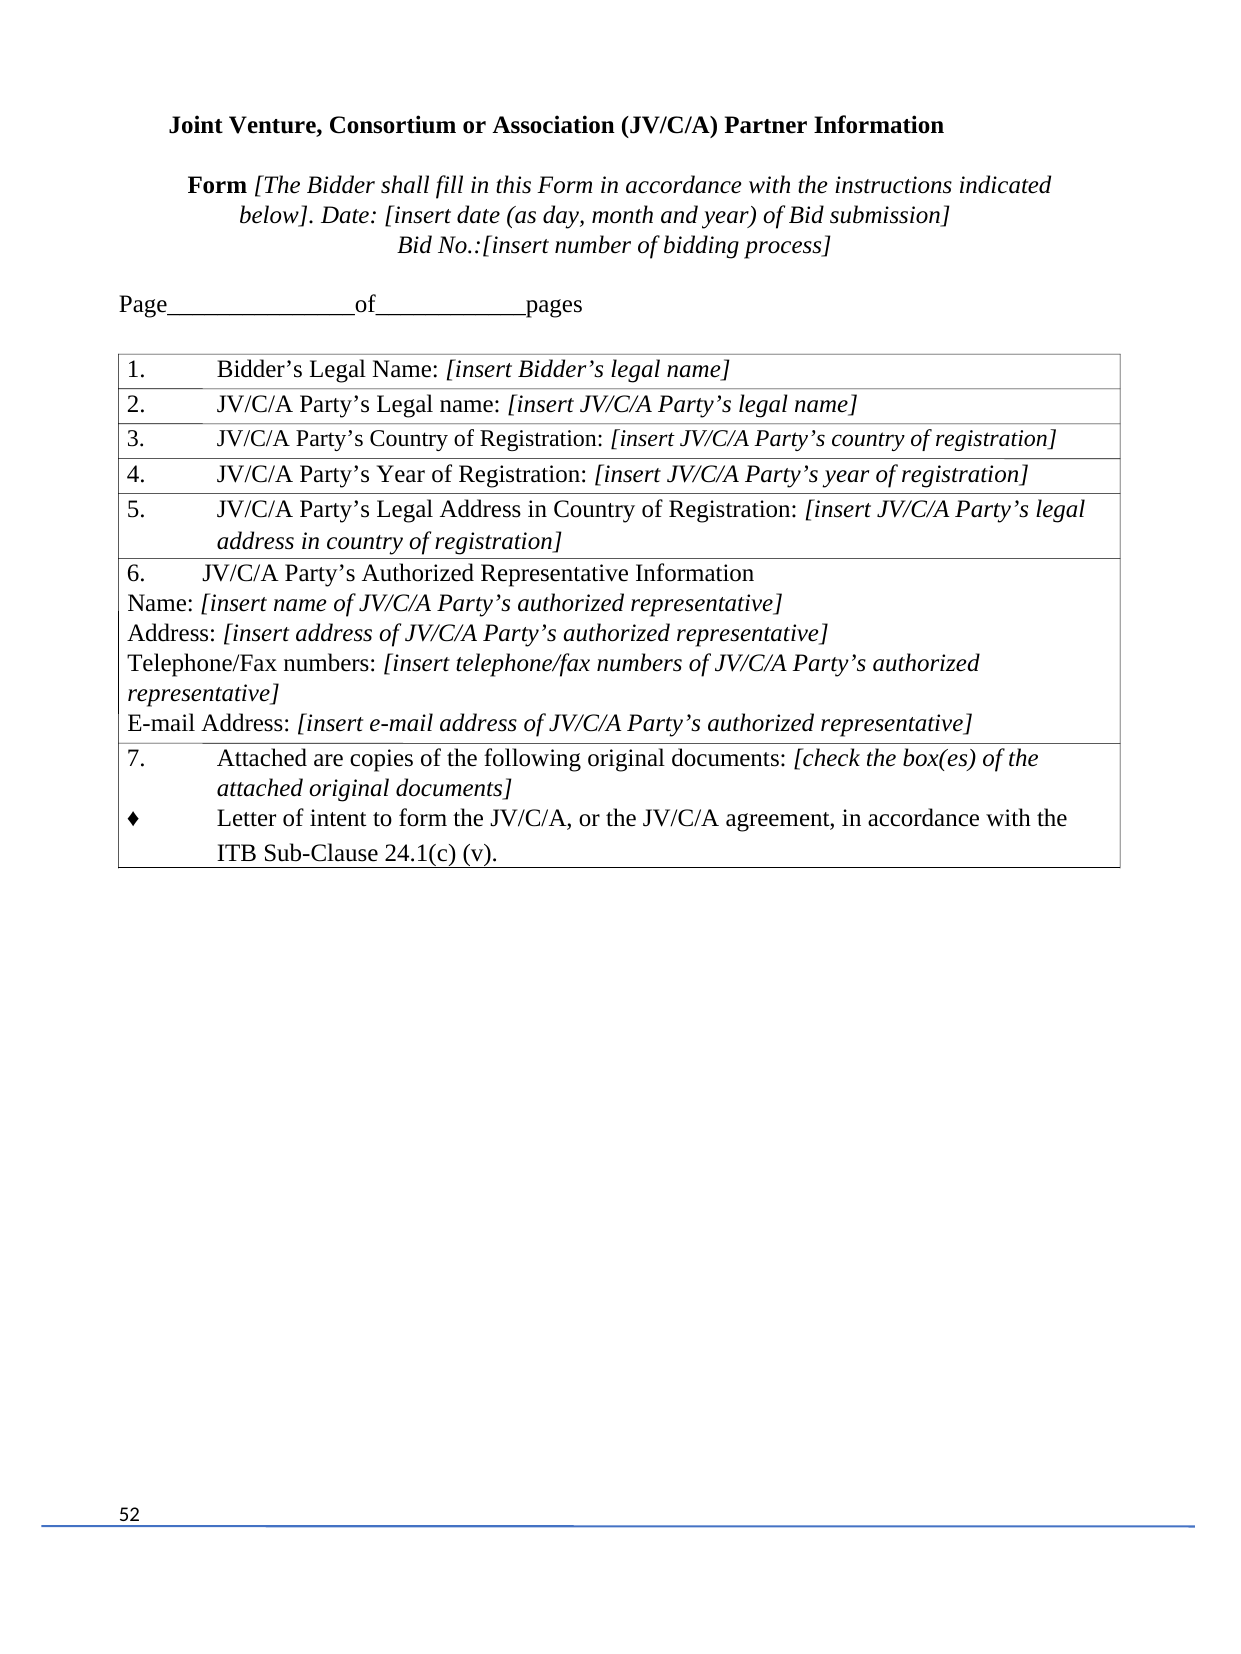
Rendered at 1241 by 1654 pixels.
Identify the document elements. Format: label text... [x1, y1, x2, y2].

list JV/C/A Party’s Legal name: [insert JV/C/A Party’s legal name] [127, 389, 1112, 418]
list JV/C/A Party’s Country of Registration: [insert JV/C/A Party’s country of registration] [127, 424, 1112, 452]
text Page_______________of____________pages [119, 289, 1112, 318]
text Bid No.:[insert number of bidding process] [119, 231, 1112, 259]
list Attached are copies of the following original documents: [check the box(es) of the attached original documents] [127, 743, 1112, 802]
list JV/C/A Party’s Year of Registration: [insert JV/C/A Party’s year of registration] [127, 459, 1112, 488]
text Telephone/Fax numbers: [insert telephone/fax numbers of JV/C/A Party’s authorized representative] [127, 648, 1056, 707]
list JV/C/A Party’s Legal Address in Country of Registration: [insert JV/C/A Party’s legal address in country of registration] [127, 494, 1112, 555]
text Joint Venture, Consortium or Association (JV/C/A) Partner Information [119, 110, 1073, 139]
text E-mail Address: [insert e-mail address of JV/C/A Party’s authorized representative] [127, 708, 1112, 737]
text Name: [insert name of JV/C/A Party’s authorized representative] [127, 588, 1112, 617]
list Letter of intent to form the JV/C/A, or the JV/C/A agreement, in accordance with the ITB Sub-Clause 24.1(c) (v). [127, 803, 1112, 867]
text Form [The Bidder shall fill in this Form in accordance with the instructions indicated below]. Date: [insert date (as day, month and year) of Bid submission] [119, 170, 1073, 229]
text Address: [insert address of JV/C/A Party’s authorized representative] [127, 618, 1112, 647]
list Bidder’s Legal Name: [insert Bidder’s legal name] [127, 354, 1112, 383]
list JV/C/A Party’s Authorized Representative Information [127, 558, 1112, 587]
